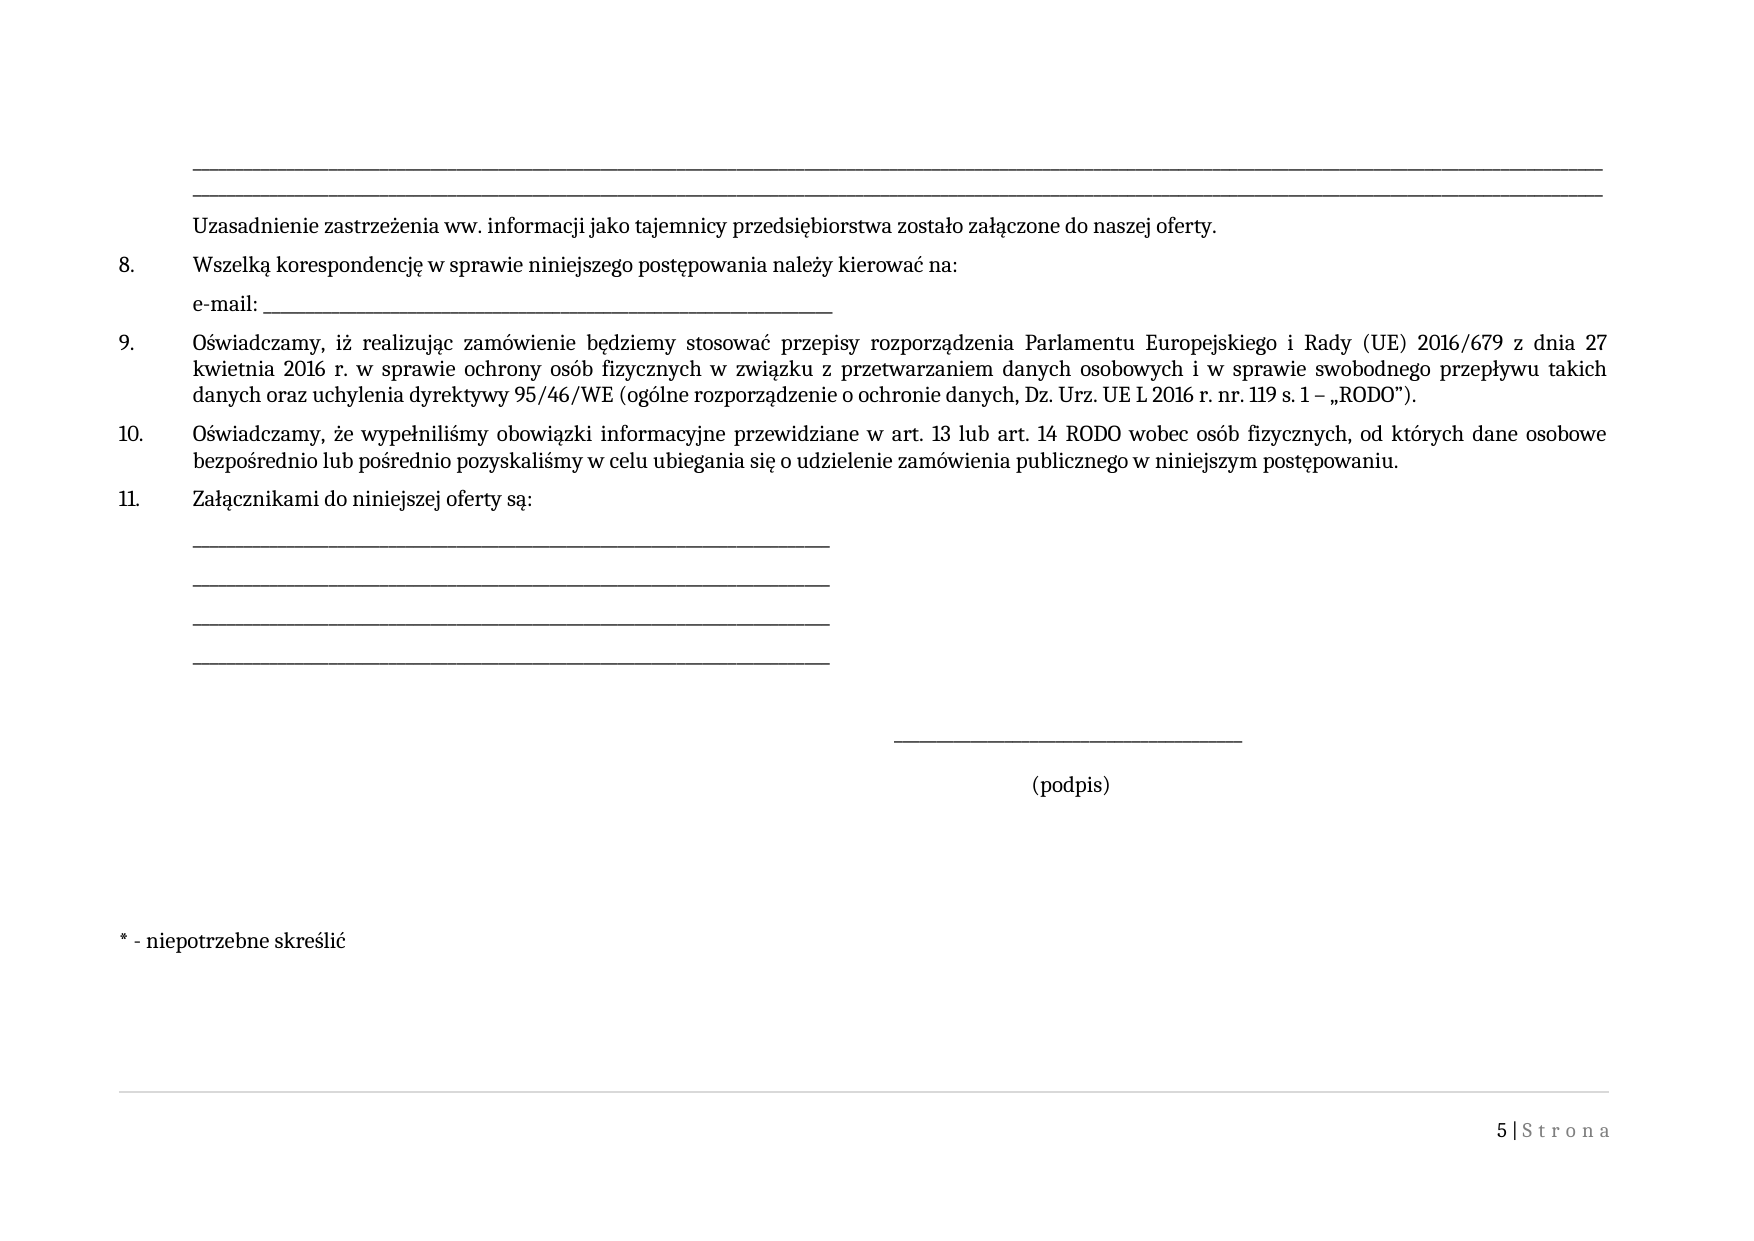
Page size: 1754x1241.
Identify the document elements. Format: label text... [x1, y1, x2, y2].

text e-mail: ___________________________________________________________________ [193, 291, 1609, 317]
text 11. Załącznikami do niniejszej oferty są: [119, 486, 1609, 513]
text 8. Wszelką korespondencję w sprawie niniejszego postępowania należy kierować na: [119, 252, 1609, 278]
text ___________________________________________________________________________ [193, 642, 1609, 668]
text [192, 148, 1609, 200]
text Uzasadnienie zastrzeżenia ww. informacji jako tajemnicy przedsiębiorstwa zostało załączone do naszej oferty. [192, 213, 1609, 239]
text 10. Oświadczamy, że wypełniliśmy obowiązki informacyjne przewidziane w art. 13 lub art. 14 RODO wobec osób fizycznych, od których dane osobowe bezpośrednio lub pośrednio pozyskaliśmy w celu ubiegania się o udzielenie zamówienia publicznego w niniejszym postępowaniu. [119, 421, 1609, 474]
text ___________________________________________________________________________ [193, 564, 1609, 590]
text ___________________________________________________________________________ [193, 525, 1609, 551]
text * - niepotrzebne skreślić [119, 927, 1609, 954]
text 9. Oświadczamy, iż realizując zamówienie będziemy stosować przepisy rozporządzenia Parlamentu Europejskiego i Rady (UE) 2016/679 z dnia 27 kwietnia 2016 r. w sprawie ochrony osób fizycznych w związku z przetwarzaniem danych osobowych i w sprawie swobodnego przepływu takich danych oraz uchylenia dyrektywy 95/46/WE (ogólne rozporządzenie o ochronie danych, Dz. Urz. UE L 2016 r. nr. 119 s. 1 – „RODO”). [119, 329, 1609, 408]
text _________________________________________ (podpis) [532, 719, 1609, 798]
text ___________________________________________________________________________ [193, 603, 1609, 629]
